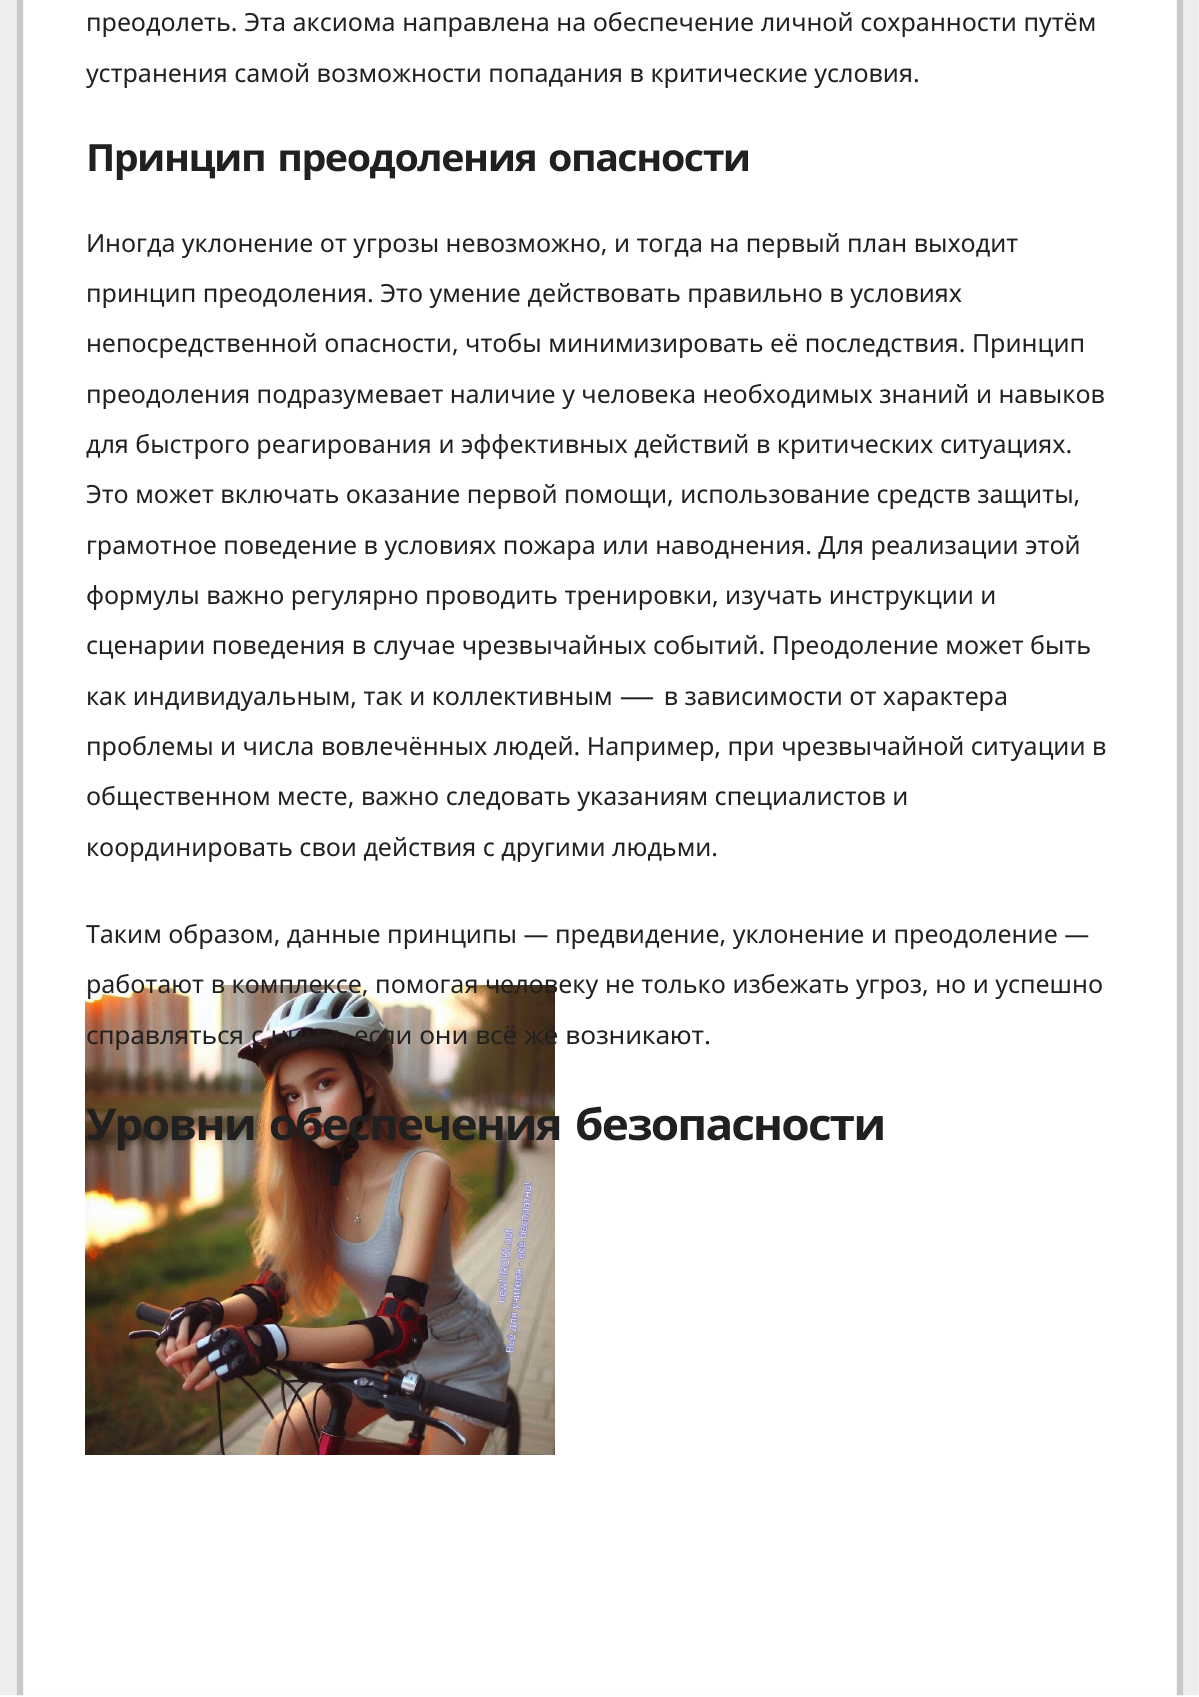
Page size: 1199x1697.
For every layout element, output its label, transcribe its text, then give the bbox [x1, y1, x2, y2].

subtitle Принцип преодоления опасности [86, 132, 1199, 183]
text Таким образом, данные принципы — предвидение, уклонение и преодоление — работают в комплексе, помогая человеку не только избежать угроз, но и успешно справляться с ними, если они всё же возникают. [86, 917, 1112, 1051]
subtitle Уровни обеспечения безопасности [86, 1094, 1199, 1153]
text преодолеть. Эта аксиома направлена на обеспечение личной сохранности путём устранения самой возможности попадания в критические условия. [86, 5, 1112, 89]
text Иногда уклонение от угрозы невозможно, и тогда на первый план выходит принцип преодоления. Это умение действовать правильно в условиях непосредственной опасности, чтобы минимизировать её последствия. Принцип преодоления подразумевает наличие у человека необходимых знаний и навыков для быстрого реагирования и эффективных действий в критических ситуациях. Это может включать оказание первой помощи, использование средств защиты, грамотное поведение в условиях пожара или наводнения. Для реализации этой формулы важно регулярно проводить тренировки, изучать инструкции и сценарии поведения в случае чрезвычайных событий. Преодоление может быть как индивидуальным, так и коллективным — в зависимости от характера проблемы и числа вовлечённых людей. Например, при чрезвычайной ситуации в общественном месте, важно следовать указаниям специалистов и координировать свои действия с другими людьми. [86, 225, 1112, 863]
picture [85, 985, 555, 1455]
